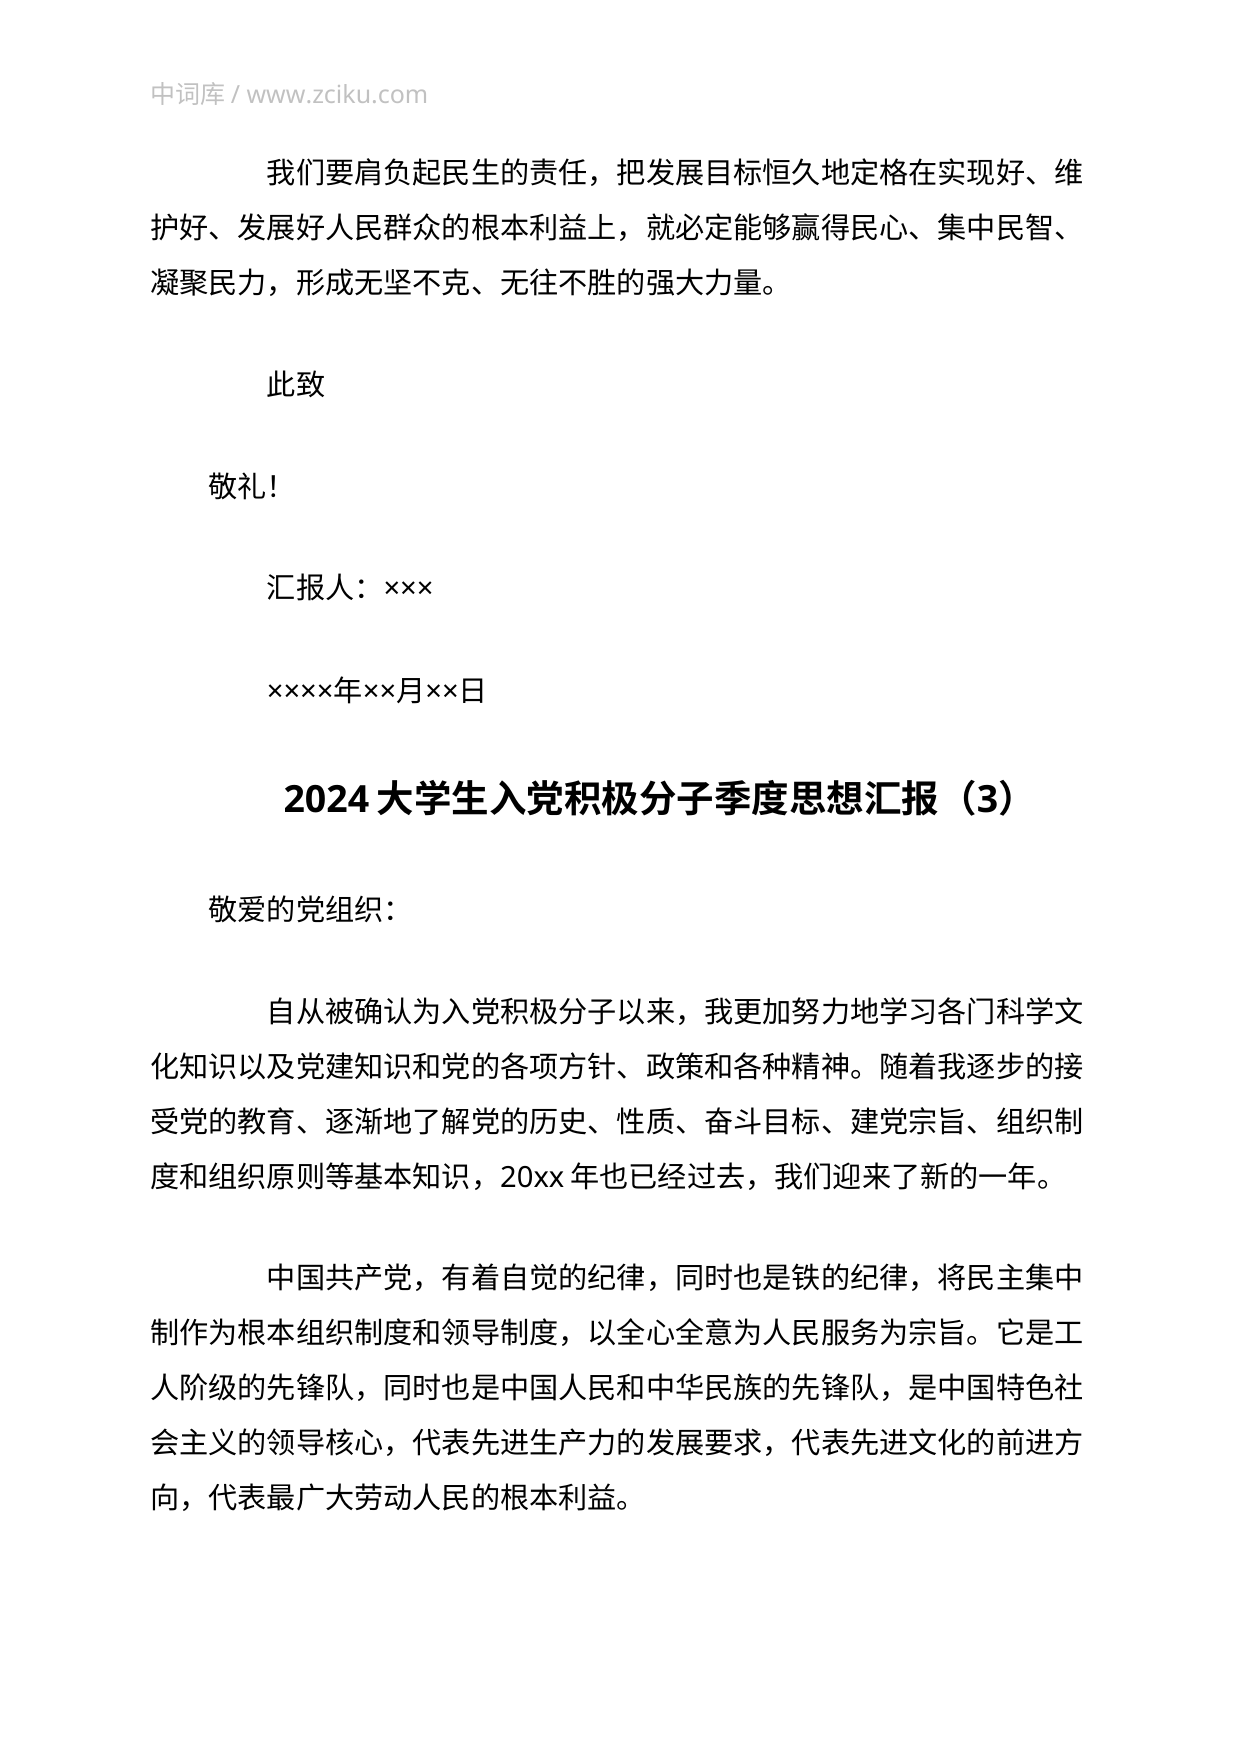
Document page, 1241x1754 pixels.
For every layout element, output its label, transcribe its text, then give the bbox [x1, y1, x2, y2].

text 此致 [150, 362, 1090, 404]
text 敬礼！ [150, 463, 1090, 506]
text 中国共产党，有着自觉的纪律，同时也是铁的纪律，将民主集中制作为根本组织制度和领导制度，以全心全意为人民服务为宗旨。它是工人阶级的先锋队，同时也是中国人民和中华民族的先锋队，是中国特色社会主义的领导核心，代表先进生产力的发展要求，代表先进文化的前进方向，代表最广大劳动人民的根本利益。 [150, 1255, 1090, 1517]
text 2024大学生入党积极分子季度思想汇报（3） [150, 769, 1090, 823]
text 敬爱的党组织： [150, 887, 1090, 929]
text 汇报人：××× [150, 565, 1090, 607]
text ××××年××月××日 [150, 667, 1090, 709]
text 我们要肩负起民生的责任，把发展目标恒久地定格在实现好、维护好、发展好人民群众的根本利益上，就必定能够赢得民心、集中民智、凝聚民力，形成无坚不克、无往不胜的强大力量。 [150, 150, 1090, 302]
text 自从被确认为入党积极分子以来，我更加努力地学习各门科学文化知识以及党建知识和党的各项方针、政策和各种精神。随着我逐步的接受党的教育、逐渐地了解党的历史、性质、奋斗目标、建党宗旨、组织制度和组织原则等基本知识，20xx年也已经过去，我们迎来了新的一年。 [150, 988, 1090, 1196]
